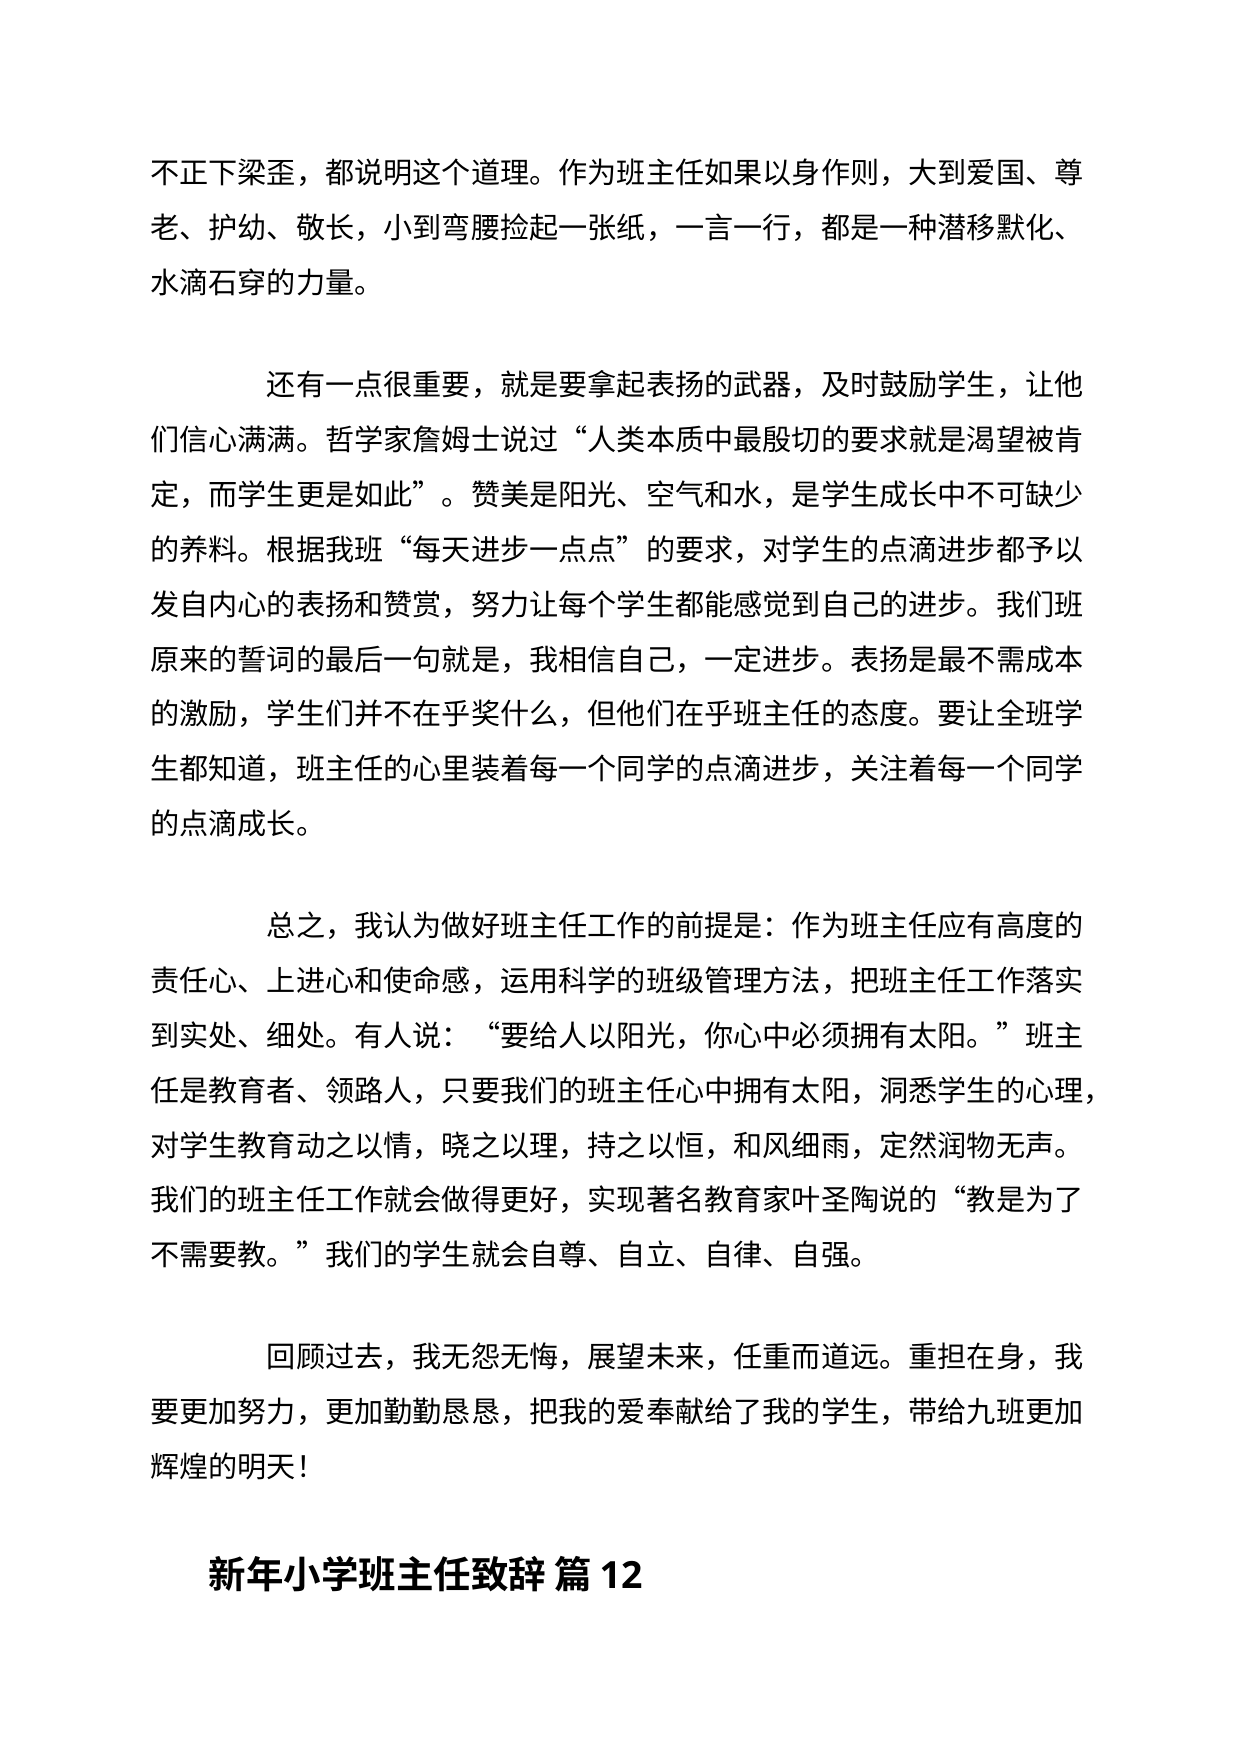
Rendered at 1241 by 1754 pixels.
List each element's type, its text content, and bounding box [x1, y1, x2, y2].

text 总之，我认为做好班主任工作的前提是：作为班主任应有高度的责任心、上进心和使命感，运用科学的班级管理方法，把班主任工作落实到实处、细处。有人说：“要给人以阳光，你心中必须拥有太阳。”班主任是教育者、领路人，只要我们的班主任心中拥有太阳，洞悉学生的心理，对学生教育动之以情，晓之以理，持之以恒，和风细雨，定然润物无声。我们的班主任工作就会做得更好，实现著名教育家叶圣陶说的“教是为了不需要教。”我们的学生就会自尊、自立、自律、自强。 [150, 902, 1090, 1274]
text 新年小学班主任致辞 篇12 [150, 1545, 1090, 1600]
text 还有一点很重要，就是要拿起表扬的武器，及时鼓励学生，让他们信心满满。哲学家詹姆士说过“人类本质中最殷切的要求就是渴望被肯定，而学生更是如此”。赞美是阳光、空气和水，是学生成长中不可缺少的养料。根据我班“每天进步一点点”的要求，对学生的点滴进步都予以发自内心的表扬和赞赏，努力让每个学生都能感觉到自己的进步。我们班原来的誓词的最后一句就是，我相信自己，一定进步。表扬是最不需成本的激励，学生们并不在乎奖什么，但他们在乎班主任的态度。要让全班学生都知道，班主任的心里装着每一个同学的点滴进步，关注着每一个同学的点滴成长。 [150, 362, 1090, 843]
text 回顾过去，我无怨无悔，展望未来，任重而道远。重担在身，我要更加努力，更加勤勤恳恳，把我的爱奉献给了我的学生，带给九班更加辉煌的明天！ [150, 1334, 1090, 1486]
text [150, 150, 1090, 302]
